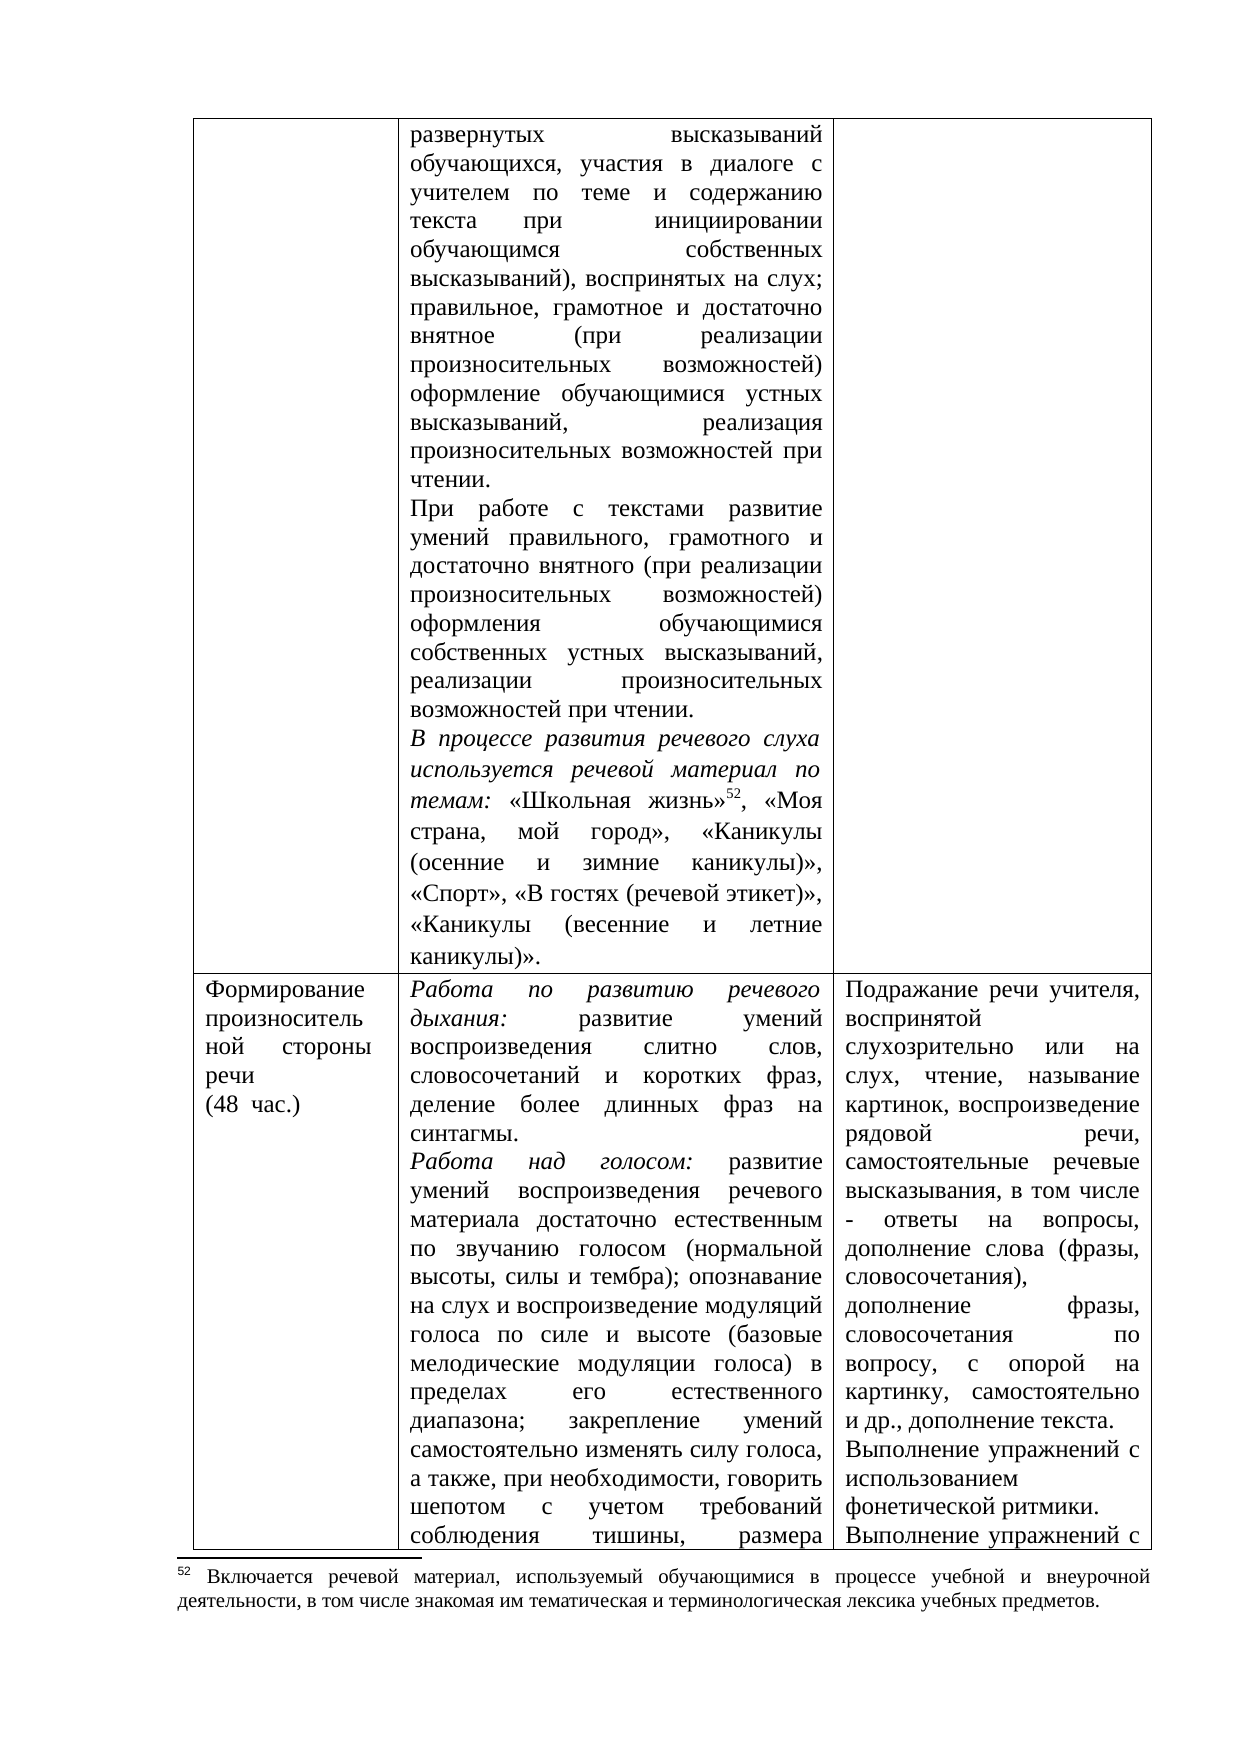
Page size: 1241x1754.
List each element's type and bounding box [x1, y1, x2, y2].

table_cell [194, 119, 398, 973]
table_cell [194, 974, 398, 1549]
table_cell [399, 974, 833, 1549]
table_cell [834, 974, 1151, 1549]
table_cell [399, 119, 833, 973]
table_cell [834, 119, 1151, 973]
